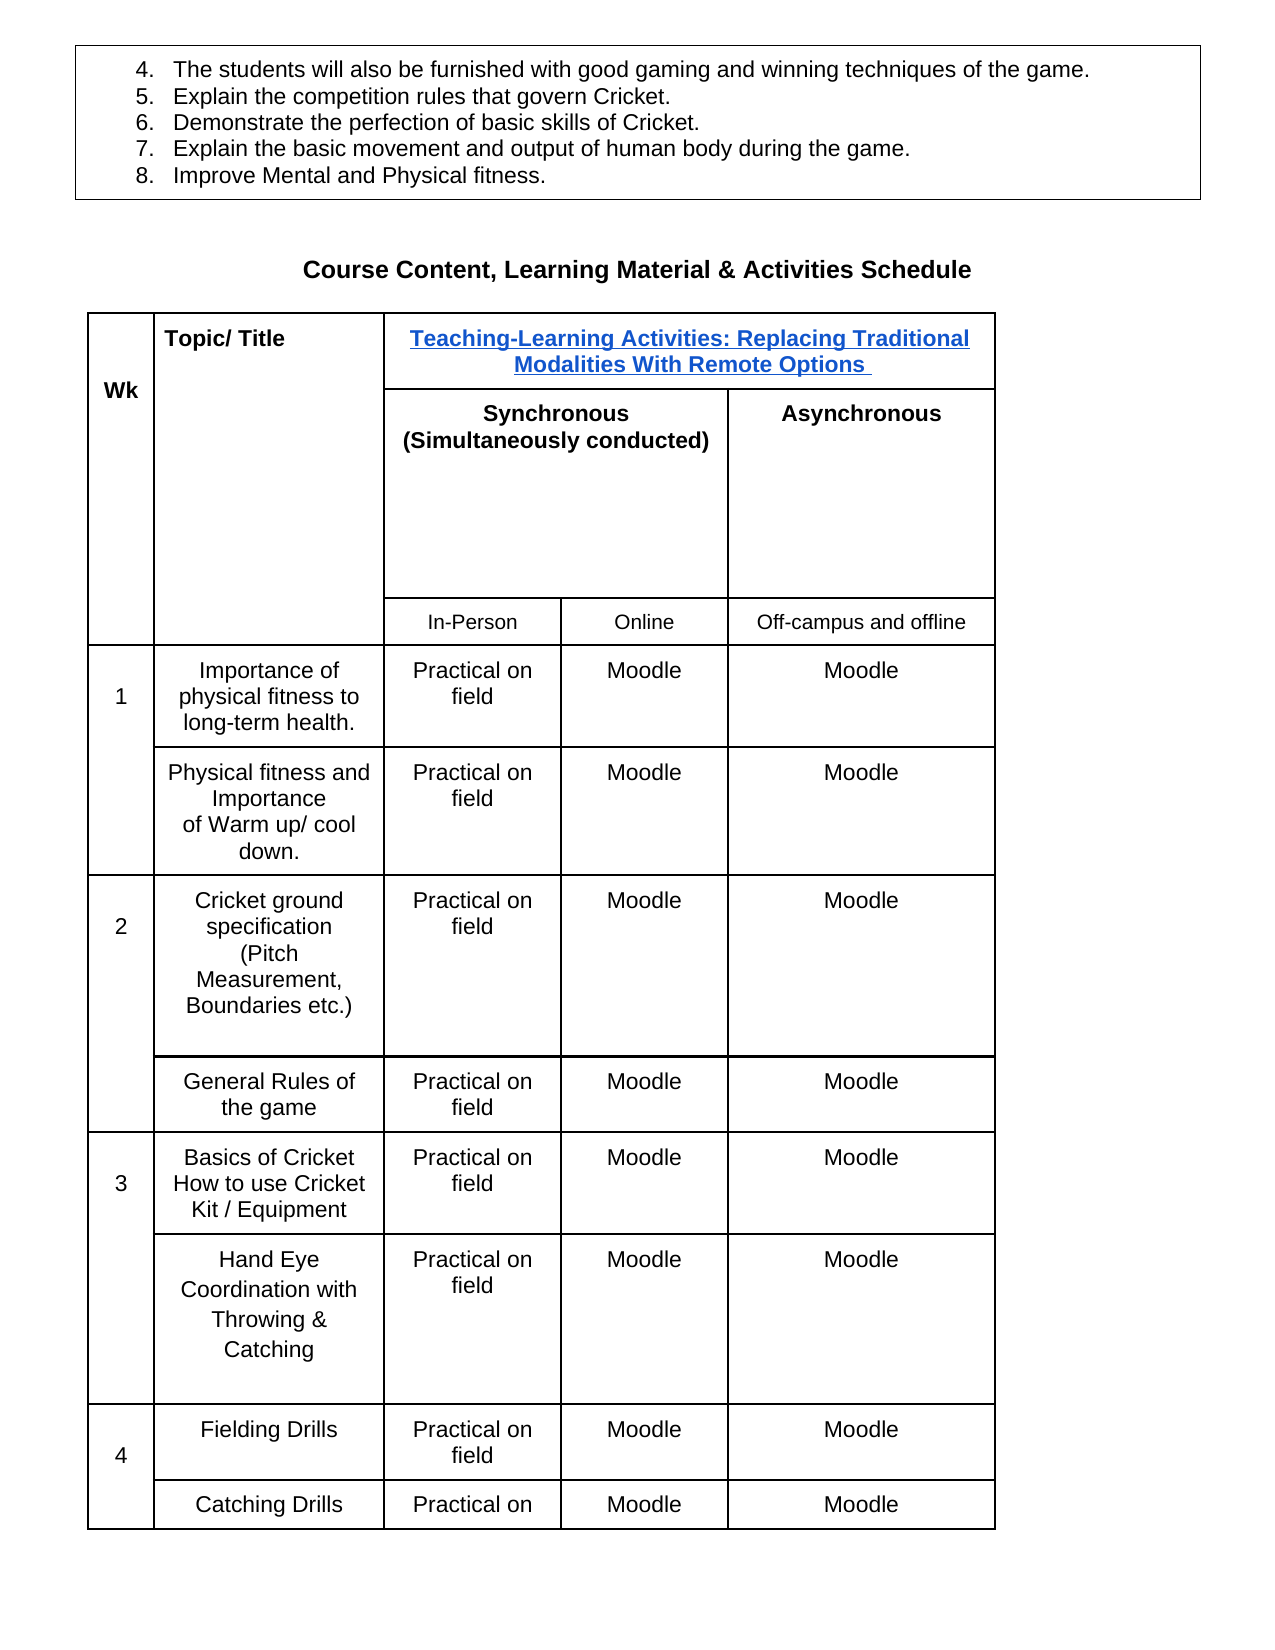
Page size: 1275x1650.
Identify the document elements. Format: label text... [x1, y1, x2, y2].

table_cell Importance of physical fitness to long-term health. [155, 646, 383, 746]
table_cell Moodle [562, 646, 727, 746]
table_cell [76, 46, 1200, 198]
table_cell Fielding Drills [155, 1405, 383, 1479]
table_cell Catching Drills [155, 1481, 383, 1528]
table_cell Moodle [729, 1405, 994, 1479]
table_header Teaching-Learning Activities: Replacing Traditional Modalities With Remote Options [385, 314, 994, 388]
table_cell Basics of Cricket How to use Cricket Kit / Equipment [155, 1133, 383, 1233]
table_cell 3 [89, 1133, 153, 1403]
table_cell 2 [89, 876, 153, 1131]
table_cell Moodle [729, 748, 994, 874]
table_cell Moodle [562, 1235, 727, 1403]
table_cell Practical on field [385, 1405, 560, 1479]
table_cell Practical on field [385, 1133, 560, 1233]
table_cell Moodle [562, 1405, 727, 1479]
table_cell Moodle [562, 1133, 727, 1233]
table_header Wk [89, 314, 153, 644]
table_cell Asynchronous [729, 390, 994, 597]
table_cell Moodle [729, 1058, 994, 1131]
title Course Content, Learning Material & Activities Schedule [75, 255, 1200, 283]
table_cell Practical on field [385, 646, 560, 746]
table_cell General Rules of the game [155, 1058, 383, 1131]
table_header Topic/ Title [155, 314, 383, 644]
table_cell Moodle [562, 876, 727, 1055]
table_cell Moodle [729, 876, 994, 1055]
table_cell Cricket ground specification (Pitch Measurement, Boundaries etc.) [155, 876, 383, 1055]
table_cell Online [562, 599, 727, 644]
table_cell Practical on field [385, 1235, 560, 1403]
table_cell 1 [89, 646, 153, 874]
table_cell Practical on field [385, 748, 560, 874]
table_cell Practical on field [385, 876, 560, 1055]
table_cell Physical fitness and Importance of Warm up/ cool down. [155, 748, 383, 874]
table_cell Moodle [729, 646, 994, 746]
table_cell Moodle [562, 1058, 727, 1131]
table_cell Moodle [562, 1481, 727, 1528]
table_cell Hand Eye Coordination with Throwing & Catching [155, 1235, 383, 1403]
table_cell Moodle [729, 1133, 994, 1233]
table_cell Synchronous (Simultaneously conducted) [385, 390, 727, 597]
table_cell In-Person [385, 599, 560, 644]
table_cell Moodle [729, 1235, 994, 1403]
table_cell Practical on field [385, 1481, 560, 1528]
table_cell Moodle [562, 748, 727, 874]
table_cell Practical on field [385, 1058, 560, 1131]
table_cell 4 [89, 1405, 153, 1528]
table_cell Off-campus and offline [729, 599, 994, 644]
table_cell Moodle [729, 1481, 994, 1528]
